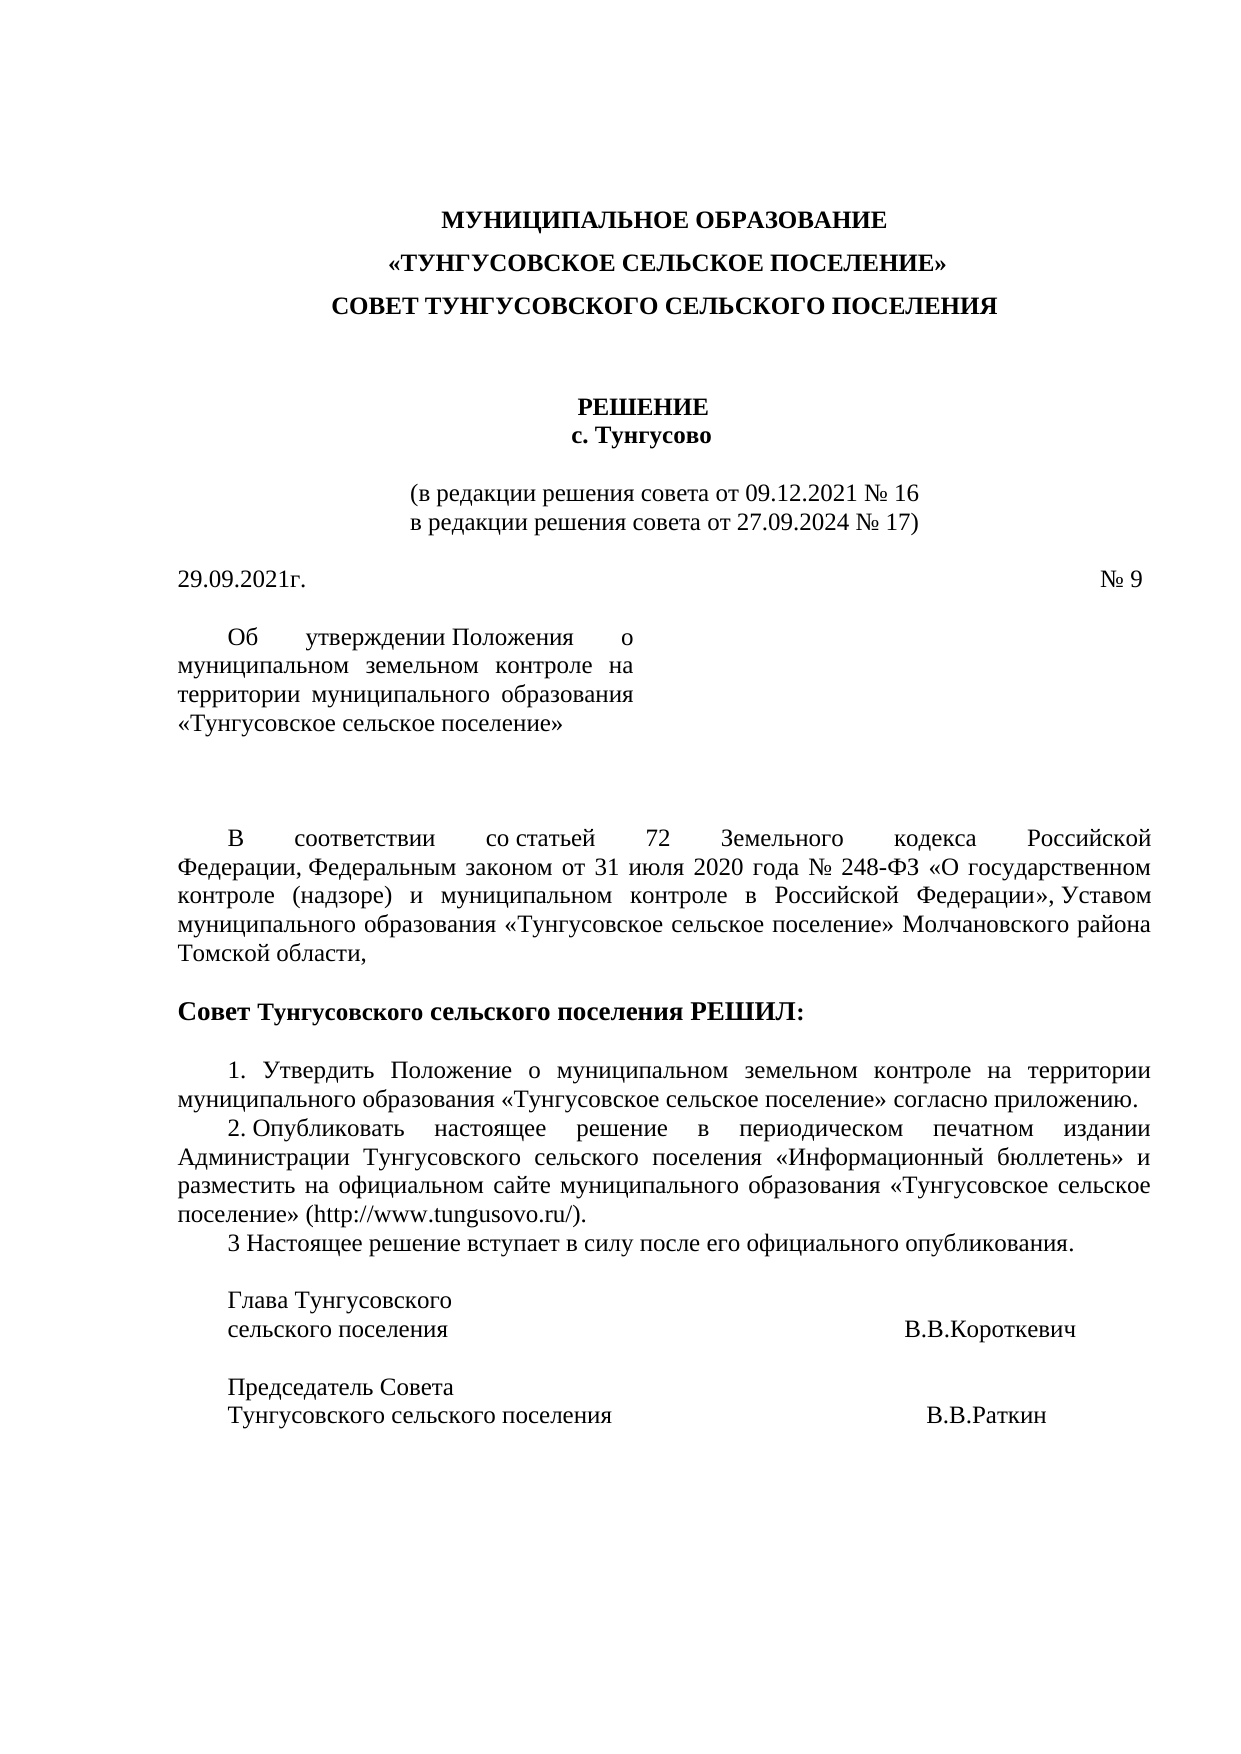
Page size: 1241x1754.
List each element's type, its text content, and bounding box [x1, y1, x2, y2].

text МУНИЦИПАЛЬНОЕ ОБРАЗОВАНИЕ [177, 205, 1152, 233]
text Совет Тунгусовского сельского поселения РЕШИЛ: [177, 995, 1152, 1055]
text 3 Настоящее решение вступает в силу после его официального опубликования. [177, 1228, 1152, 1257]
text Тунгусовского сельского поселения В.В.Раткин [177, 1400, 1152, 1429]
text В соответствии со статьей 72 Земельного кодекса Российской Федерации, Федеральным законом от 31 июля 2020 года № 248-ФЗ «О государственном контроле (надзоре) и муниципальном контроле в Российской Федерации», Уставом муниципального образования «Тунгусовское сельское поселение» Молчановского района Томской области, [177, 823, 1152, 995]
text «ТУНГУСОВСКОЕ СЕЛЬСКОЕ ПОСЕЛЕНИЕ» [177, 248, 1152, 277]
text 29.09.2021г. № 9 [177, 564, 1152, 593]
text (в редакции решения совета от 09.12.2021 № 16 [177, 478, 1152, 507]
text СОВЕТ ТУНГУСОВСКОГО СЕЛЬСКОГО ПОСЕЛЕНИЯ [177, 291, 1152, 320]
text с. Тунгусово [177, 420, 1152, 449]
text сельского поселения В.В.Короткевич [177, 1314, 1152, 1343]
text РЕШЕНИЕ [177, 392, 1152, 420]
text Глава Тунгусовского [177, 1285, 1152, 1314]
text Председатель Совета [177, 1372, 1152, 1400]
table_header Об утверждении Положения о муниципальном земельном контроле на территории муниципального образования «Тунгусовское сельское поселение» [166, 622, 645, 765]
text 1. Утвердить Положение о муниципальном земельном контроле на территории муниципального образования «Тунгусовское сельское поселение» согласно приложению. [177, 1055, 1152, 1113]
text 2. Опубликовать настоящее решение в периодическом печатном издании Администрации Тунгусовского сельского поселения «Информационный бюллетень» и разместить на официальном сайте муниципального образования «Тунгусовское сельское поселение» (http://www.tungusovo.ru/). [177, 1113, 1152, 1228]
text в редакции решения совета от 27.09.2024 № 17) [177, 507, 1152, 535]
